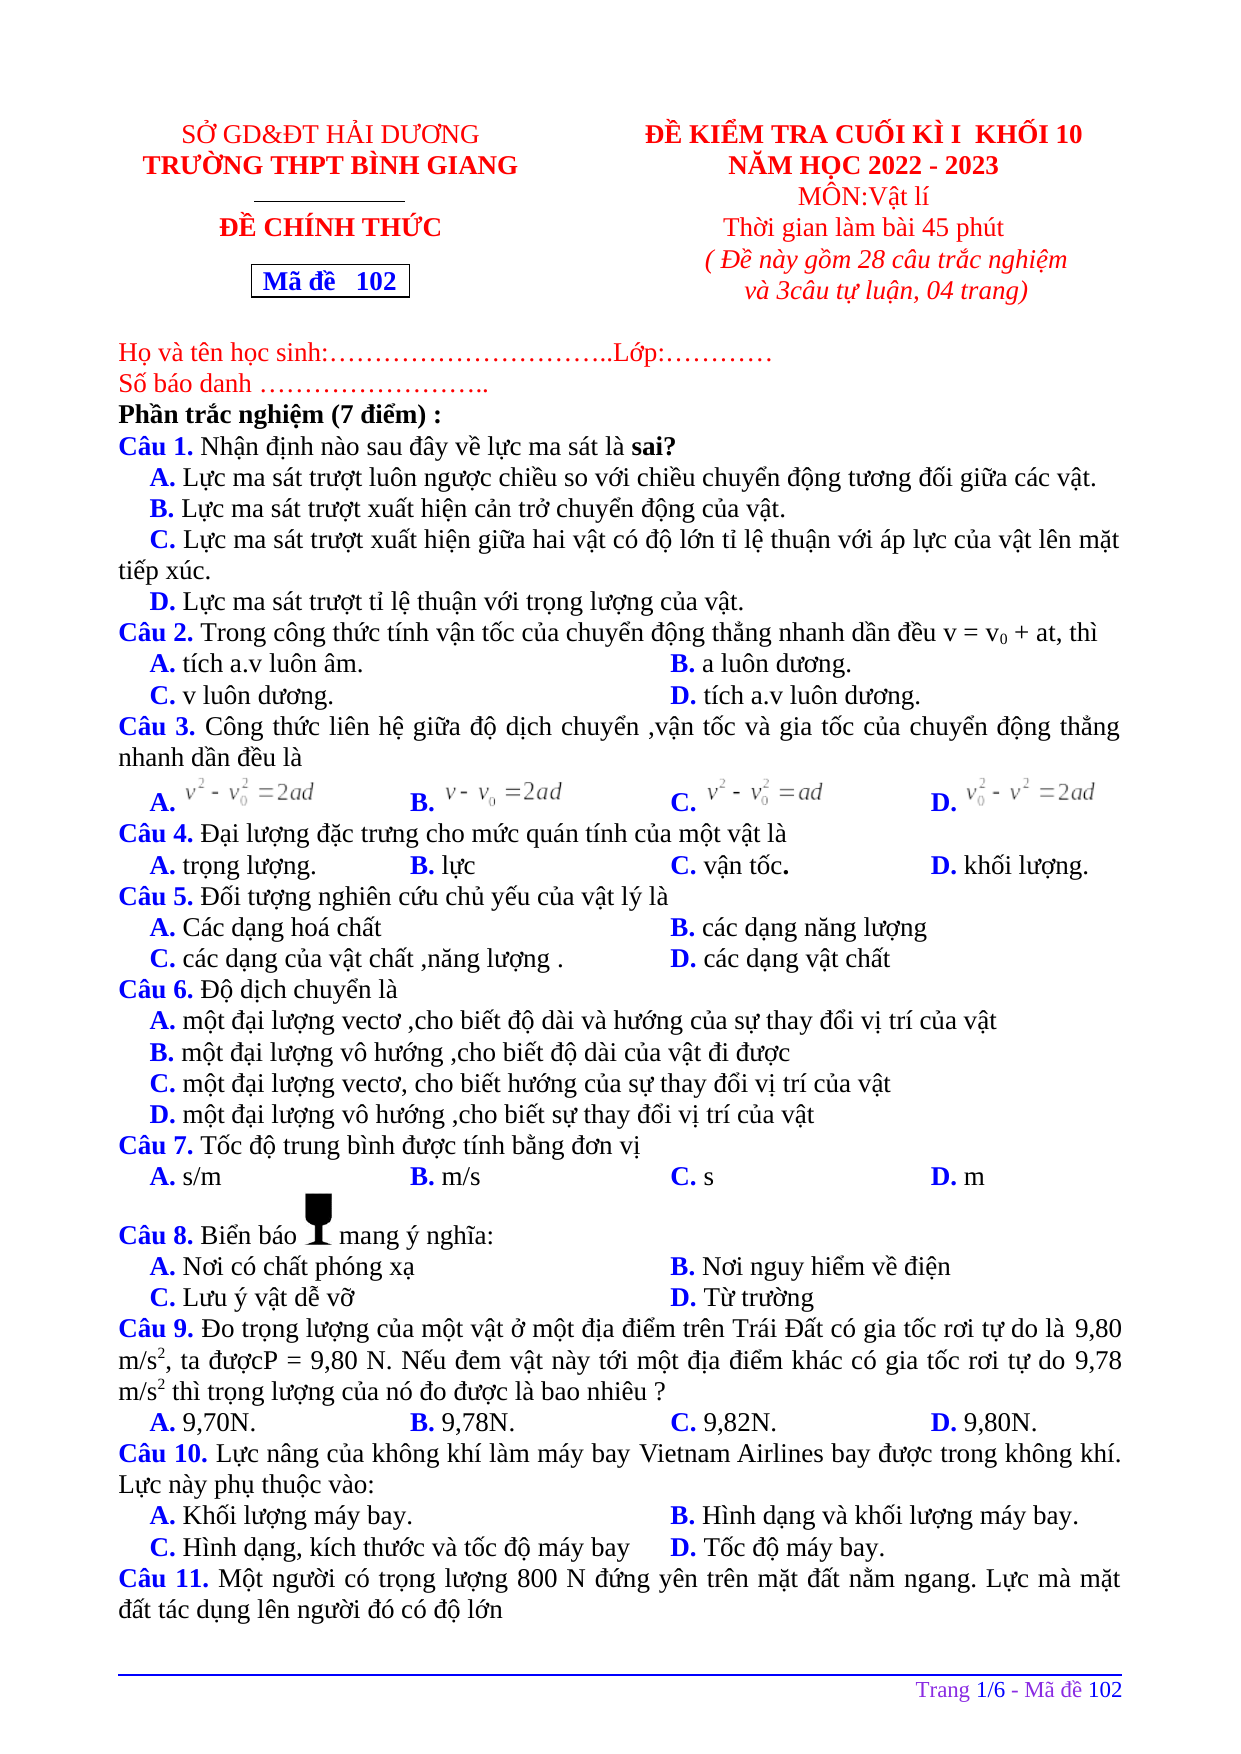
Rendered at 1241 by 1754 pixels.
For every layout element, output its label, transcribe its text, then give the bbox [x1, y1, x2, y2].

text B. Lực ma sát trượt xuất hiện cản trở chuyển động của vật. [118, 492, 1122, 523]
text Câu 9. Đo trọng lượng của một vật ở một địa điểm trên Trái Đất có gia tốc rơi tự do là 9,80 m/s2, ta đượcP = 9,80 N. Nếu đem vật này tới một địa điểm khác có gia tốc rơi tự do 9,78 m/s2 thì trọng lượng của nó đo được là bao nhiêu ? [666, 1313, 1122, 1406]
text Câu 7. Tốc độ trung bình được tính bằng đơn vị [118, 1129, 1122, 1160]
text Số báo danh …………………….. [118, 367, 1122, 398]
text A. một đại lượng vectơ ,cho biết độ dài và hướng của sự thay đổi vị trí của vật [118, 1004, 1122, 1036]
text Câu 2. Trong công thức tính vận tốc của chuyển động thẳng nhanh dần đều v = v0 + at, thì [118, 616, 1122, 648]
text D. Lực ma sát trượt tỉ lệ thuận với trọng lượng của vật. [118, 585, 1122, 616]
text A. trọng lượng. B. lực C. vận tốc. D. khối lượng. [118, 849, 1122, 880]
text Câu 5. Đối tượng nghiên cứu chủ yếu của vật lý là [118, 880, 1122, 911]
text A. s/m B. m/s C. s D. m [118, 1160, 1122, 1191]
text Câu 10. Lực nâng của không khí làm máy bay Vietnam Airlines bay được trong không khí. Lực này phụ thuộc vào: [118, 1437, 1122, 1499]
text Câu 3. Công thức liên hệ giữa độ dịch chuyển ,vận tốc và gia tốc của chuyển động thẳng nhanh dần đều là [118, 710, 1122, 772]
text D. một đại lượng vô hướng ,cho biết sự thay đổi vị trí của vật [118, 1098, 1122, 1129]
text Phần trắc nghiệm (7 điểm) : [118, 398, 1122, 429]
table_header SỞ GD&ĐT HẢI DƯƠNG TRƯỜNG THPT BÌNH GIANG ĐỀ CHÍNH THỨC [118, 118, 543, 336]
text Câu 1. Nhận định nào sau đây về lực ma sát là sai? [118, 429, 1122, 461]
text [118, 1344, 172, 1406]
text A. tích a.v luôn âm. B. a luôn dương. [118, 648, 1122, 679]
text A. B. C. D. [118, 772, 1122, 818]
text Câu 8. Biển báo mang ý nghĩa: [118, 1191, 1122, 1250]
picture [303, 1191, 333, 1245]
text Họ và tên học sinh:…………………………..Lớp:………… [118, 336, 1122, 367]
table_header ĐỀ KIỂM TRA CUỐI KÌ I KHỐI 10 NĂM HỌC 2022 - 2023 MÔN:Vật lí Thời gian làm bài 45 phút ( Đề này gồm 28 câu trắc nghiệm và 3câu tự luận, 04 trang) [543, 118, 1184, 336]
text C. Lực ma sát trượt xuất hiện giữa hai vật có độ lớn tỉ lệ thuận với áp lực của vật lên mặt tiếp xúc. [118, 523, 1122, 585]
text C. v luôn dương. D. tích a.v luôn dương. [118, 679, 1122, 710]
text C. các dạng của vật chất ,năng lượng . D. các dạng vật chất [118, 942, 1122, 973]
text C. Lưu ý vật dễ vỡ D. Từ trường [118, 1281, 1122, 1313]
text A. Nơi có chất phóng xạ B. Nơi nguy hiểm về điện [118, 1250, 1122, 1281]
text Câu 11. Một người có trọng lượng 800 N đứng yên trên mặt đất nằm ngang. Lực mà mặt đất tác dụng lên người đó có độ lớn [118, 1562, 1122, 1624]
text Câu 4. Đại lượng đặc trưng cho mức quán tính của một vật là [118, 818, 1122, 849]
text C. một đại lượng vectơ, cho biết hướng của sự thay đổi vị trí của vật [118, 1067, 1122, 1098]
text C. Hình dạng, kích thước và tốc độ máy bay D. Tốc độ máy bay. [118, 1531, 1122, 1562]
text A. Lực ma sát trượt luôn ngược chiều so với chiều chuyển động tương đối giữa các vật. [118, 461, 1122, 492]
text A. 9,70N. B. 9,78N. C. 9,82N. D. 9,80N. [118, 1406, 1122, 1437]
text Câu 6. Độ dịch chuyển là [118, 973, 1122, 1004]
text A. Các dạng hoá chất B. các dạng năng lượng [118, 911, 1122, 942]
text B. một đại lượng vô hướng ,cho biết độ dài của vật đi được [118, 1036, 1122, 1067]
text A. Khối lượng máy bay. B. Hình dạng và khối lượng máy bay. [118, 1499, 1122, 1531]
